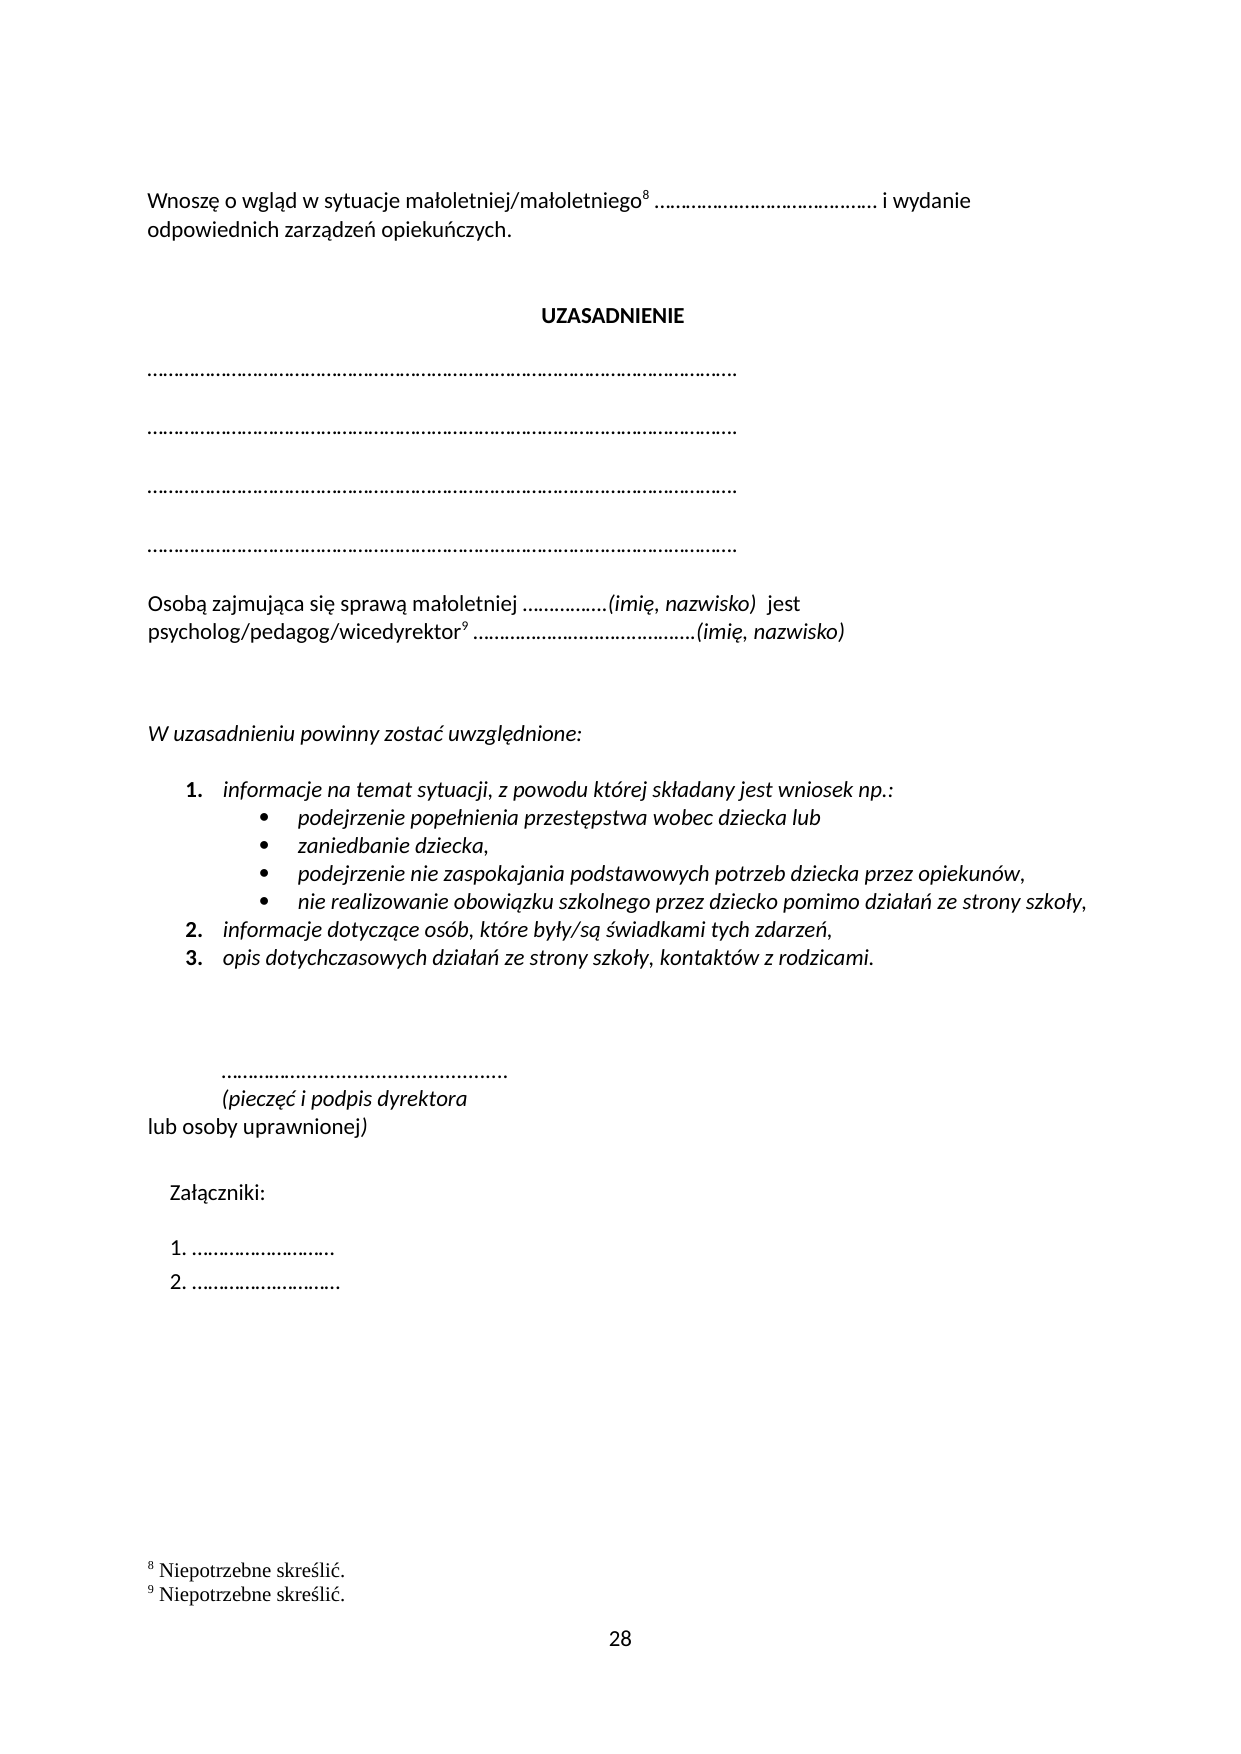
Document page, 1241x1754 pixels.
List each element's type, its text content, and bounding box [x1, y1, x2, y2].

text (pieczęć i podpis dyrektora lub osoby uprawnionej) [148, 1084, 1093, 1141]
list opis dotychczasowych działań ze strony szkoły, kontaktów z rodzicami. [185, 943, 1093, 971]
text Załączniki: [169, 1178, 947, 1206]
list podejrzenie nie zaspokajania podstawowych potrzeb dziecka przez opiekunów, [260, 859, 1093, 887]
text …………………………………………………………………………………………………. [147, 530, 1093, 558]
list podejrzenie popełnienia przestępstwa wobec dziecka lub [260, 803, 1093, 831]
text …………………………………………………………………………………………………. [147, 471, 1093, 499]
list zaniedbanie dziecka, [260, 831, 1093, 859]
text UZASADNIENIE [541, 301, 1093, 329]
list informacje na temat sytuacji, z powodu której składany jest wniosek np.: [185, 775, 1093, 803]
text …………….................................... [148, 1056, 1093, 1084]
text Osobą zajmująca się sprawą małoletniej …………….(imię, nazwisko) jest psycholog/pedagog/wicedyrektor …………………………..……….(imię, nazwisko) [148, 589, 1093, 646]
text …………………………………………………………………………………………………. [147, 412, 1093, 440]
list nie realizowanie obowiązku szkolnego przez dziecko pomimo działań ze strony szkoły, [260, 887, 1093, 915]
text Wnoszę o wgląd w sytuacje małoletniej/małoletniego …………….………………..…… i wydanie odpowiednich zarządzeń opiekuńczych. [147, 186, 1093, 243]
text 2. …………….………… [169, 1267, 947, 1295]
text …………………………………………………………………………………………………. [147, 354, 1093, 382]
list informacje dotyczące osób, które były/są świadkami tych zdarzeń, [185, 915, 1093, 943]
text W uzasadnieniu powinny zostać uwzględnione: [148, 719, 1093, 747]
text 1. ……………………… [169, 1233, 947, 1262]
